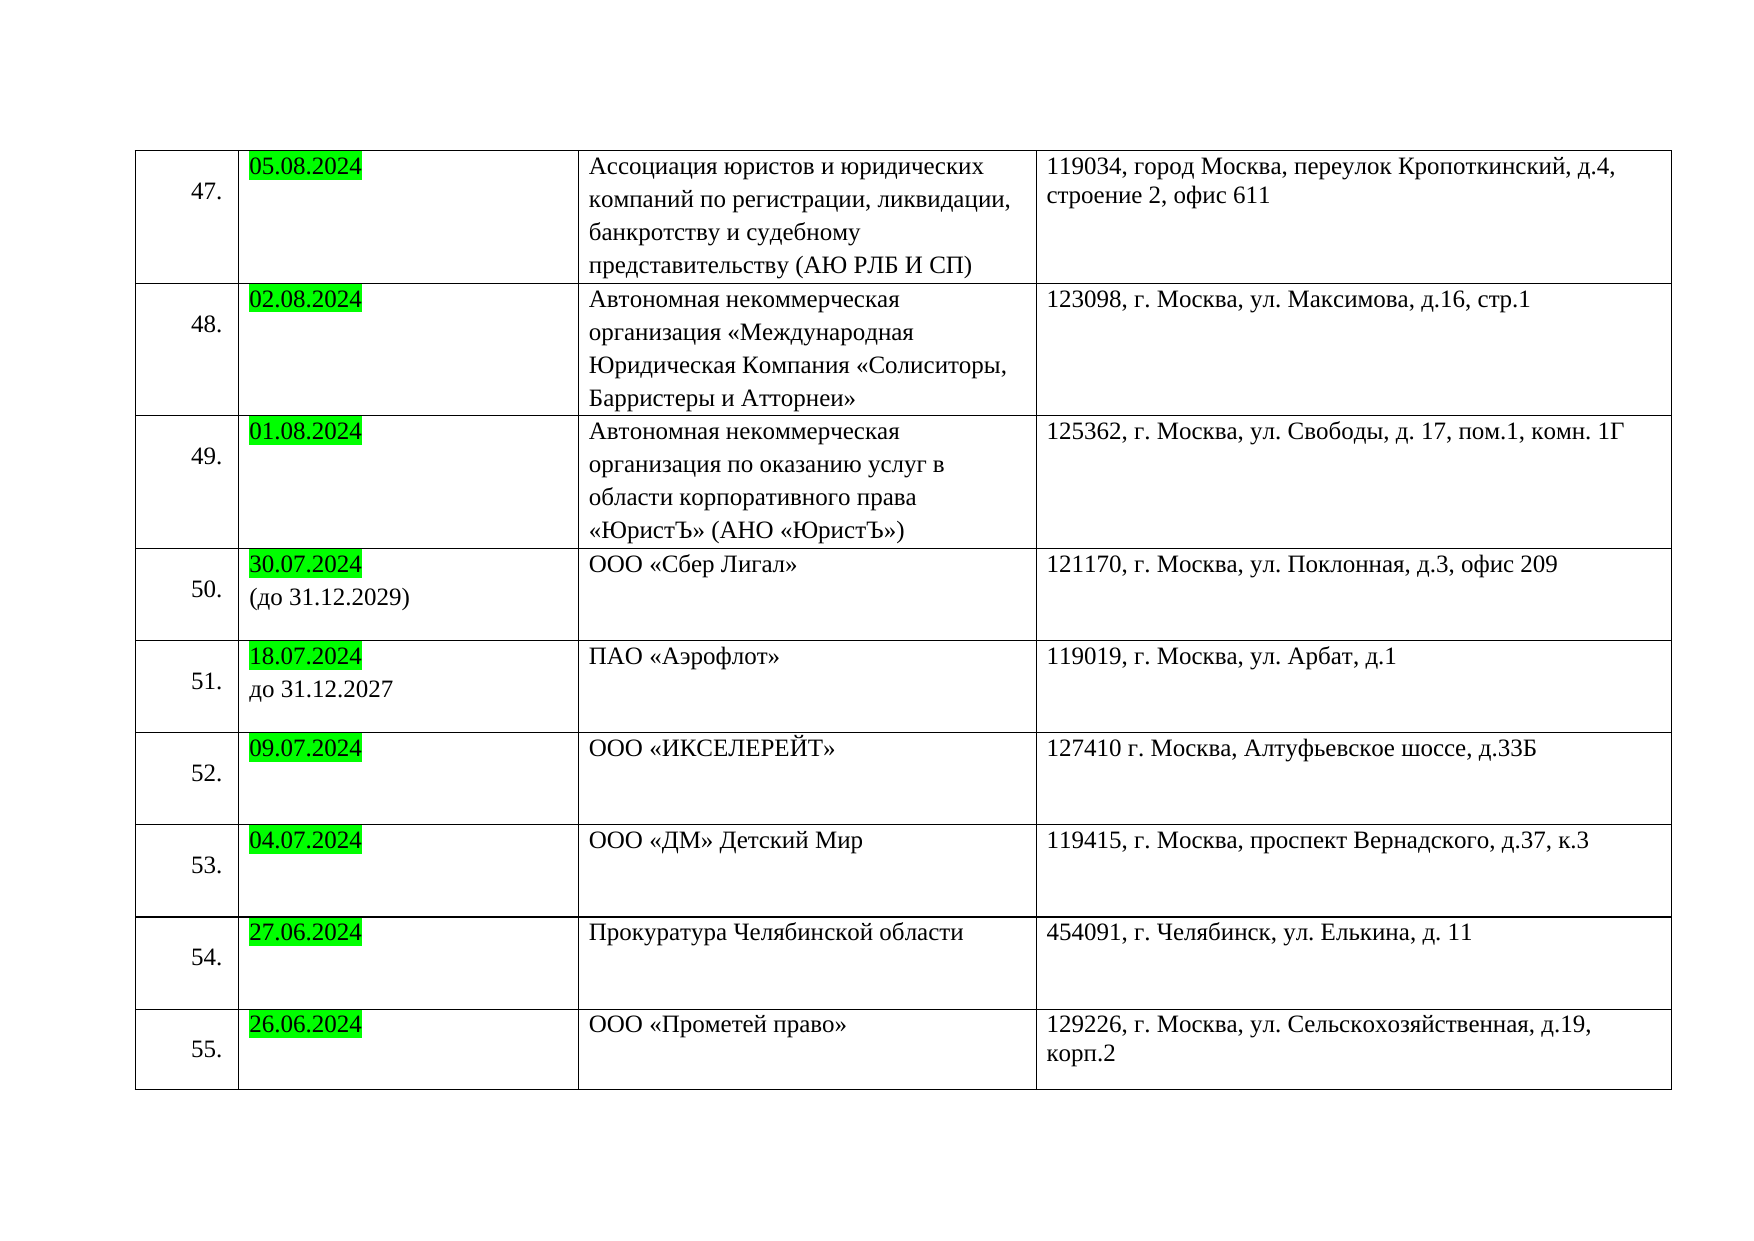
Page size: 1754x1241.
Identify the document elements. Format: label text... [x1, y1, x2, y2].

table_cell Прокуратура Челябинской области [579, 918, 1036, 1008]
table_cell 27.06.2024 [239, 918, 578, 1008]
table_cell Ассоциация юристов и юридических компаний по регистрации, ликвидации, банкротству и судебному представительству (АЮ РЛБ И СП) [579, 151, 1036, 283]
table_cell 127410 г. Москва, Алтуфьевское шоссе, д.33Б [1037, 733, 1671, 824]
table_cell Автономная некоммерческая организация «Международная Юридическая Компания «Солиситоры, Барристеры и Атторнеи» [579, 284, 1036, 415]
table_cell 119034, город Москва, переулок Кропоткинский, д.4, строение 2, офис 611 [1037, 151, 1671, 283]
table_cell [579, 1010, 1036, 1089]
table_cell 119019, г. Москва, ул. Арбат, д.1 [1037, 641, 1671, 732]
table_cell 123098, г. Москва, ул. Максимова, д.16, стр.1 [1037, 284, 1671, 415]
table_cell ПАО «Аэрофлот» [579, 641, 1036, 732]
table_cell [136, 733, 238, 824]
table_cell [1037, 1010, 1671, 1089]
table_cell 121170, г. Москва, ул. Поклонная, д.3, офис 209 [1037, 549, 1671, 640]
table_cell 30.07.2024 (до 31.12.2029) [239, 549, 578, 640]
table_cell [136, 151, 238, 283]
table_cell [136, 825, 238, 916]
table_cell [136, 641, 238, 732]
table_cell ООО «ИКСЕЛЕРЕЙТ» [579, 733, 1036, 824]
table_cell 18.07.2024 до 31.12.2027 [239, 641, 578, 732]
table_cell 454091, г. Челябинск, ул. Елькина, д. 11 [1037, 918, 1671, 1008]
table_cell 119415, г. Москва, проспект Вернадского, д.37, к.3 [1037, 825, 1671, 916]
table_cell Автономная некоммерческая организация по оказанию услуг в области корпоративного права «ЮристЪ» (АНО «ЮристЪ») [579, 416, 1036, 548]
table_cell 09.07.2024 [239, 733, 578, 824]
table_cell 02.08.2024 [239, 284, 578, 415]
table_cell [136, 549, 238, 640]
table_cell 04.07.2024 [239, 825, 578, 916]
table_cell ООО «Сбер Лигал» [579, 549, 1036, 640]
table_cell 01.08.2024 [239, 416, 578, 548]
table_cell ООО «ДМ» Детский Мир [579, 825, 1036, 916]
table_cell 26.06.2024 [239, 1010, 578, 1089]
table_cell 05.08.2024 [239, 151, 578, 283]
table_cell 125362, г. Москва, ул. Свободы, д. 17, пом.1, комн. 1Г [1037, 416, 1671, 548]
table_cell [136, 1010, 238, 1089]
table_cell [136, 918, 238, 1008]
table_cell [136, 284, 238, 415]
table_cell [136, 416, 238, 548]
